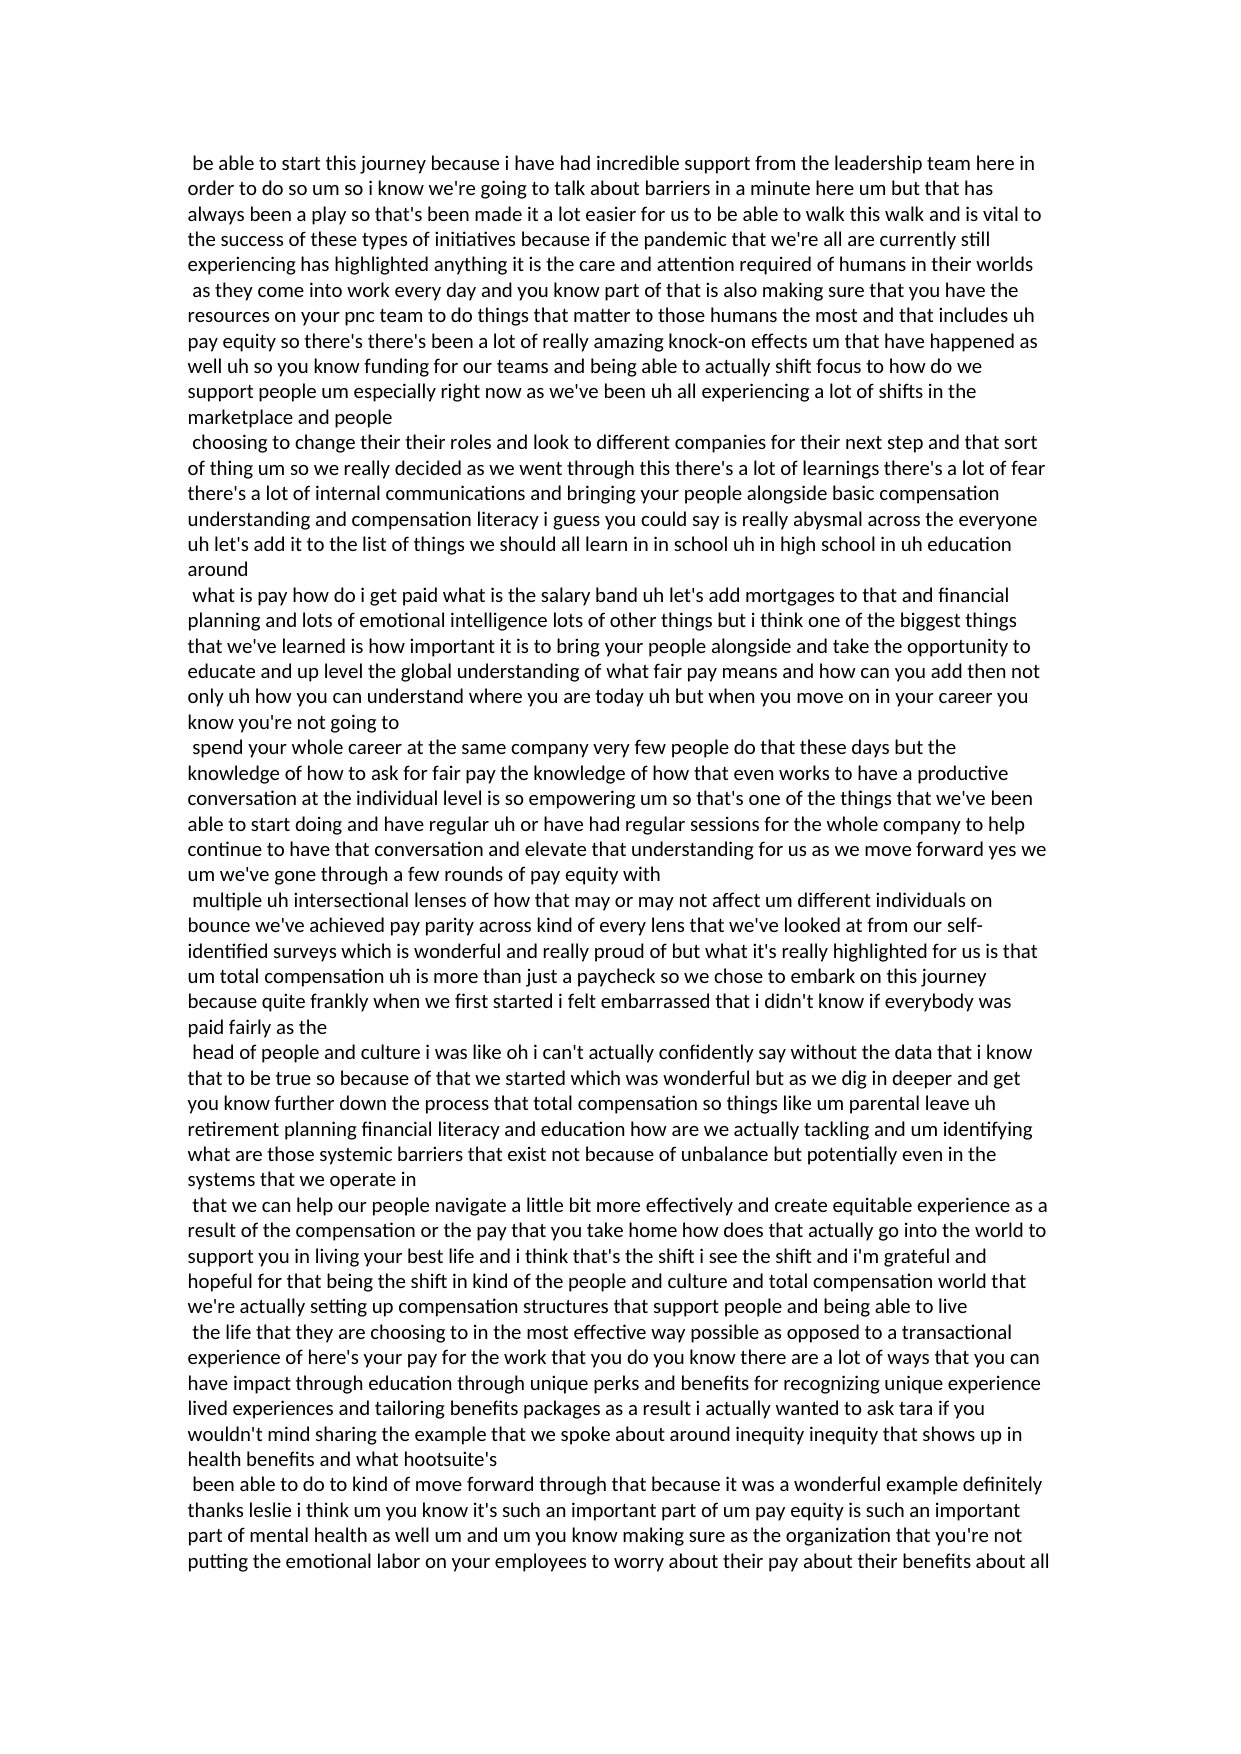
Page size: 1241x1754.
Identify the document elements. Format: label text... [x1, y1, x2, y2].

text head of people and culture i was like oh i can't actually confidently say without the data that i know that to be true so because of that we started which was wonderful but as we dig in deeper and get you know further down the process that total compensation so things like um parental leave uh retirement planning financial literacy and education how are we actually tackling and um identifying what are those systemic barriers that exist not because of unbalance but potentially even in the systems that we operate in [187, 1039, 1053, 1192]
text the life that they are choosing to in the most effective way possible as opposed to a transactional experience of here's your pay for the work that you do you know there are a lot of ways that you can have impact through education through unique perks and benefits for recognizing unique experience lived experiences and tailoring benefits packages as a result i actually wanted to ask tara if you wouldn't mind sharing the example that we spoke about around inequity inequity that shows up in health benefits and what hootsuite's [187, 1319, 1053, 1472]
text what is pay how do i get paid what is the salary band uh let's add mortgages to that and financial planning and lots of emotional intelligence lots of other things but i think one of the biggest things that we've learned is how important it is to bring your people alongside and take the opportunity to educate and up level the global understanding of what fair pay means and how can you add then not only uh how you can understand where you are today uh but when you move on in your career you know you're not going to [187, 582, 1053, 734]
text multiple uh intersectional lenses of how that may or may not affect um different individuals on bounce we've achieved pay parity across kind of every lens that we've looked at from our self-identified surveys which is wonderful and really proud of but what it's really highlighted for us is that um total compensation uh is more than just a paycheck so we chose to embark on this journey because quite frankly when we first started i felt embarrassed that i didn't know if everybody was paid fairly as the [187, 887, 1053, 1039]
text as they come into work every day and you know part of that is also making sure that you have the resources on your pnc team to do things that matter to those humans the most and that includes uh pay equity so there's there's been a lot of really amazing knock-on effects um that have happened as well uh so you know funding for our teams and being able to actually shift focus to how do we support people um especially right now as we've been uh all experiencing a lot of shifts in the marketplace and people [187, 277, 1053, 429]
text spend your whole career at the same company very few people do that these days but the knowledge of how to ask for fair pay the knowledge of how that even works to have a productive conversation at the individual level is so empowering um so that's one of the things that we've been able to start doing and have regular uh or have had regular sessions for the whole company to help continue to have that conversation and elevate that understanding for us as we move forward yes we um we've gone through a few rounds of pay equity with [187, 734, 1053, 887]
text be able to start this journey because i have had incredible support from the leadership team here in order to do so um so i know we're going to talk about barriers in a minute here um but that has always been a play so that's been made it a lot easier for us to be able to walk this walk and is vital to the success of these types of initiatives because if the pandemic that we're all are currently still experiencing has highlighted anything it is the care and attention required of humans in their worlds [187, 150, 1053, 277]
text choosing to change their their roles and look to different companies for their next step and that sort of thing um so we really decided as we went through this there's a lot of learnings there's a lot of fear there's a lot of internal communications and bringing your people alongside basic compensation understanding and compensation literacy i guess you could say is really abysmal across the everyone uh let's add it to the list of things we should all learn in in school uh in high school in uh education around [187, 429, 1053, 582]
text that we can help our people navigate a little bit more effectively and create equitable experience as a result of the compensation or the pay that you take home how does that actually go into the world to support you in living your best life and i think that's the shift i see the shift and i'm grateful and hopeful for that being the shift in kind of the people and culture and total compensation world that we're actually setting up compensation structures that support people and being able to live [187, 1192, 1053, 1319]
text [187, 1472, 1053, 1573]
